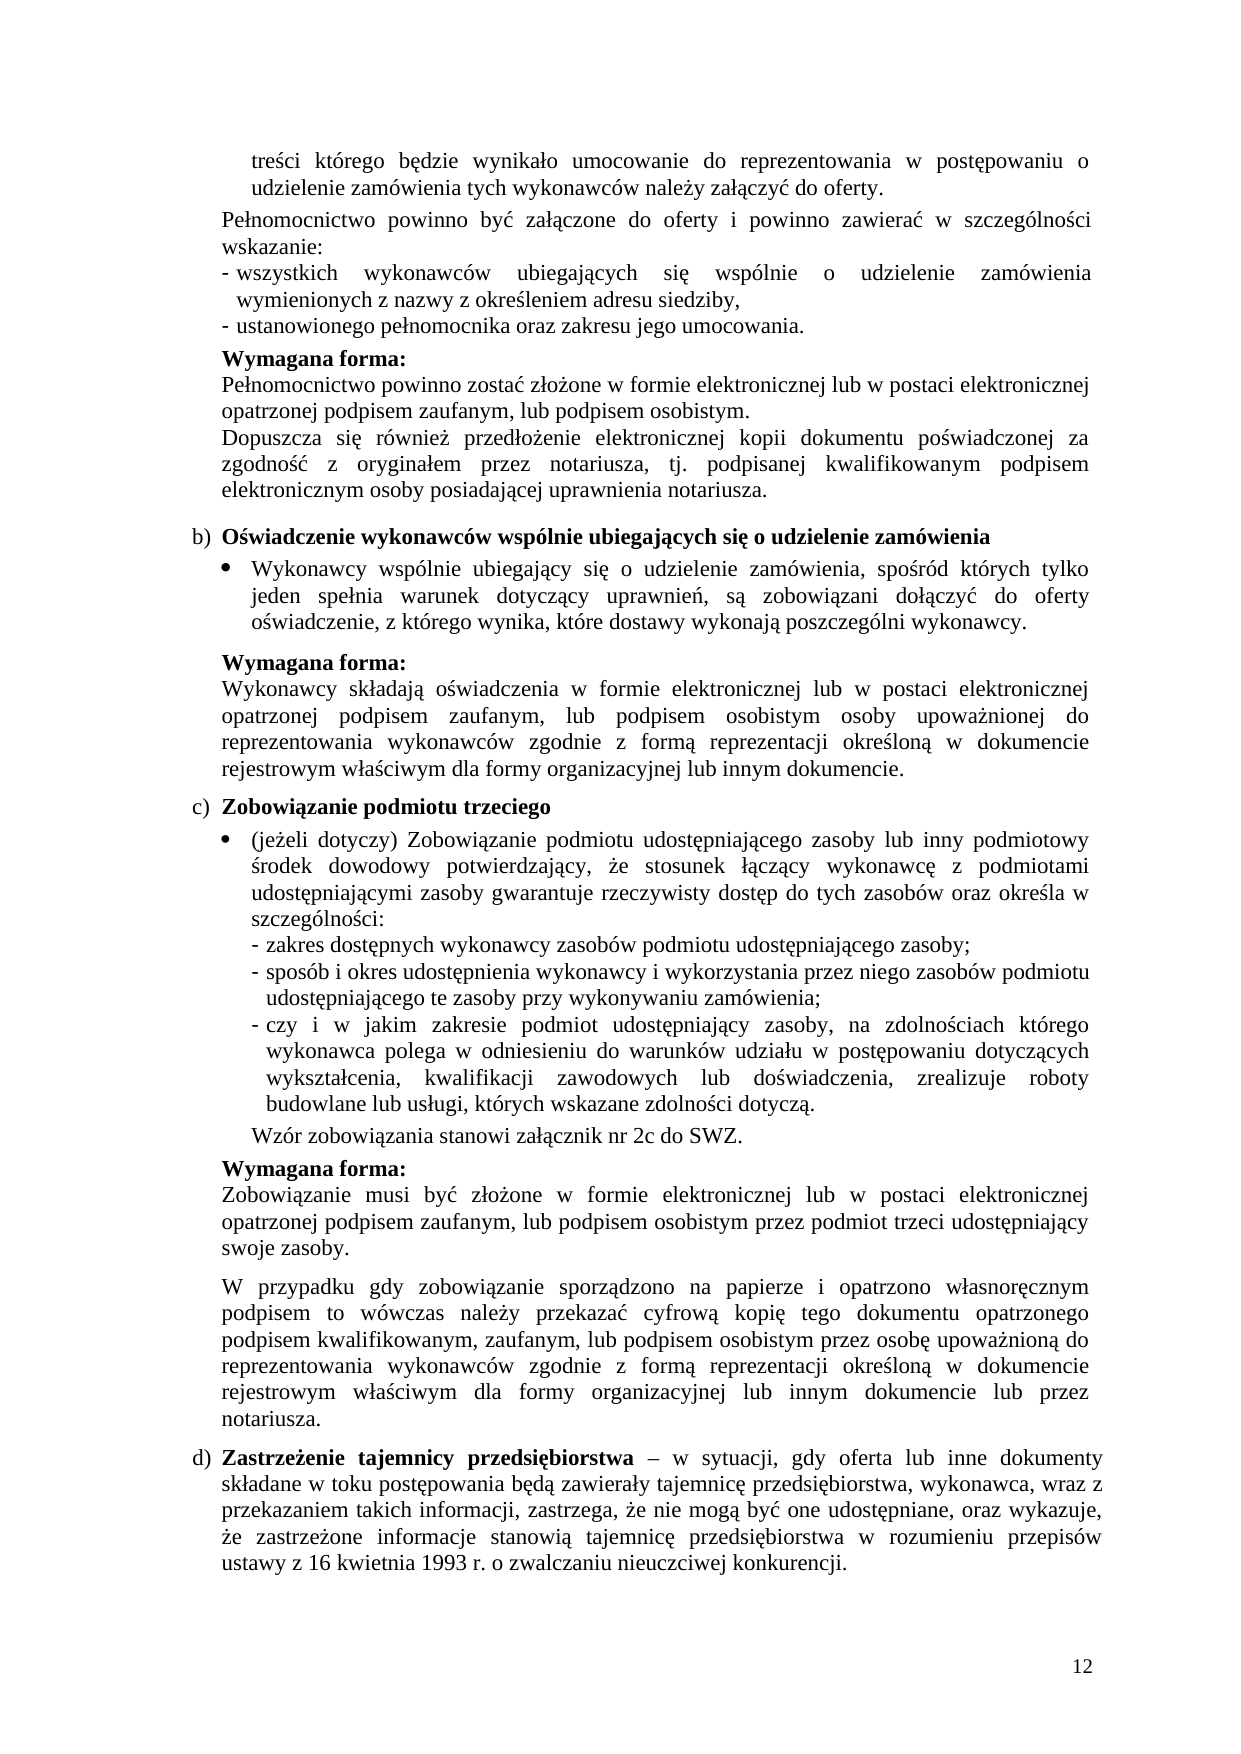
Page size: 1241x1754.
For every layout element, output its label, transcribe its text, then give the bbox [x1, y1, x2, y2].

text Pełnomocnictwo powinno być załączone do oferty i powinno zawierać w szczególności wskazanie: [221, 207, 1093, 259]
list Zastrzeżenie tajemnicy przedsiębiorstwa – w sytuacji, gdy oferta lub inne dokumenty składane w toku postępowania będą zawierały tajemnicę przedsiębiorstwa, wykonawca, wraz z przekazaniem takich informacji, zastrzega, że nie mogą być one udostępniane, oraz wykazuje, że zastrzeżone informacje stanowią tajemnicę przedsiębiorstwa w rozumieniu przepisów ustawy z 16 kwietnia 1993 r. o zwalczaniu nieuczciwej konkurencji. [192, 1444, 1104, 1575]
list ustanowionego pełnomocnika oraz zakresu jego umocowania. [221, 312, 1093, 338]
list wszystkich wykonawców ubiegających się wspólnie o udzielenie zamówienia wymienionych z nazwy z określeniem adresu siedziby, [221, 259, 1093, 312]
text Wymagana forma: [221, 1155, 1091, 1181]
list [221, 148, 1090, 200]
text W przypadku gdy zobowiązanie sporządzono na papierze i opatrzono własnoręcznym podpisem to wówczas należy przekazać cyfrową kopię tego dokumentu opatrzonego podpisem kwalifikowanym, zaufanym, lub podpisem osobistym przez osobę upoważnioną do reprezentowania wykonawców zgodnie z formą reprezentacji określoną w dokumencie rejestrowym właściwym dla formy organizacyjnej lub innym dokumencie lub przez notariusza. [221, 1273, 1090, 1431]
list Oświadczenie wykonawców wspólnie ubiegających się o udzielenie zamówienia [192, 523, 1104, 549]
list czy i w jakim zakresie podmiot udostępniający zasoby, na zdolnościach którego wykonawca polega w odniesieniu do warunków udziału w postępowaniu dotyczących wykształcenia, kwalifikacji zawodowych lub doświadczenia, zrealizuje roboty budowlane lub usługi, których wskazane zdolności dotyczą. [251, 1011, 1090, 1116]
list zakres dostępnych wykonawcy zasobów podmiotu udostępniającego zasoby; [251, 931, 1091, 958]
text Zobowiązanie musi być złożone w formie elektronicznej lub w postaci elektronicznej opatrzonej podpisem zaufanym, lub podpisem osobistym przez podmiot trzeci udostępniający swoje zasoby. [221, 1181, 1090, 1261]
text Wykonawcy składają oświadczenia w formie elektronicznej lub w postaci elektronicznej opatrzonej podpisem zaufanym, lub podpisem osobistym osoby upoważnionej do reprezentowania wykonawców zgodnie z formą reprezentacji określoną w dokumencie rejestrowym właściwym dla formy organizacyjnej lub innym dokumencie. [221, 676, 1090, 781]
text Dopuszcza się również przedłożenie elektronicznej kopii dokumentu poświadczonej za zgodność z oryginałem przez notariusza, tj. podpisanej kwalifikowanym podpisem elektronicznym osoby posiadającej uprawnienia notariusza. [221, 424, 1090, 503]
text Pełnomocnictwo powinno zostać złożone w formie elektronicznej lub w postaci elektronicznej opatrzonej podpisem zaufanym, lub podpisem osobistym. [221, 371, 1091, 424]
text Wzór zobowiązania stanowi załącznik nr 2c do SWZ. [251, 1122, 1090, 1149]
list Wykonawcy wspólnie ubiegający się o udzielenie zamówienia, spośród których tylko jeden spełnia warunek dotyczący uprawnień, są zobowiązani dołączyć do oferty oświadczenie, z którego wynika, które dostawy wykonają poszczególni wykonawcy. [221, 555, 1091, 635]
list sposób i okres udostępnienia wykonawcy i wykorzystania przez niego zasobów podmiotu udostępniającego te zasoby przy wykonywaniu zamówienia; [251, 958, 1091, 1011]
list Zobowiązanie podmiotu trzeciego [192, 793, 1104, 820]
text Wymagana forma: [221, 649, 1091, 676]
text Wymagana forma: [221, 345, 1091, 371]
list (jeżeli dotyczy) Zobowiązanie podmiotu udostępniającego zasoby lub inny podmiotowy środek dowodowy potwierdzający, że stosunek łączący wykonawcę z podmiotami udostępniającymi zasoby gwarantuje rzeczywisty dostęp do tych zasobów oraz określa w szczególności: [221, 826, 1091, 931]
